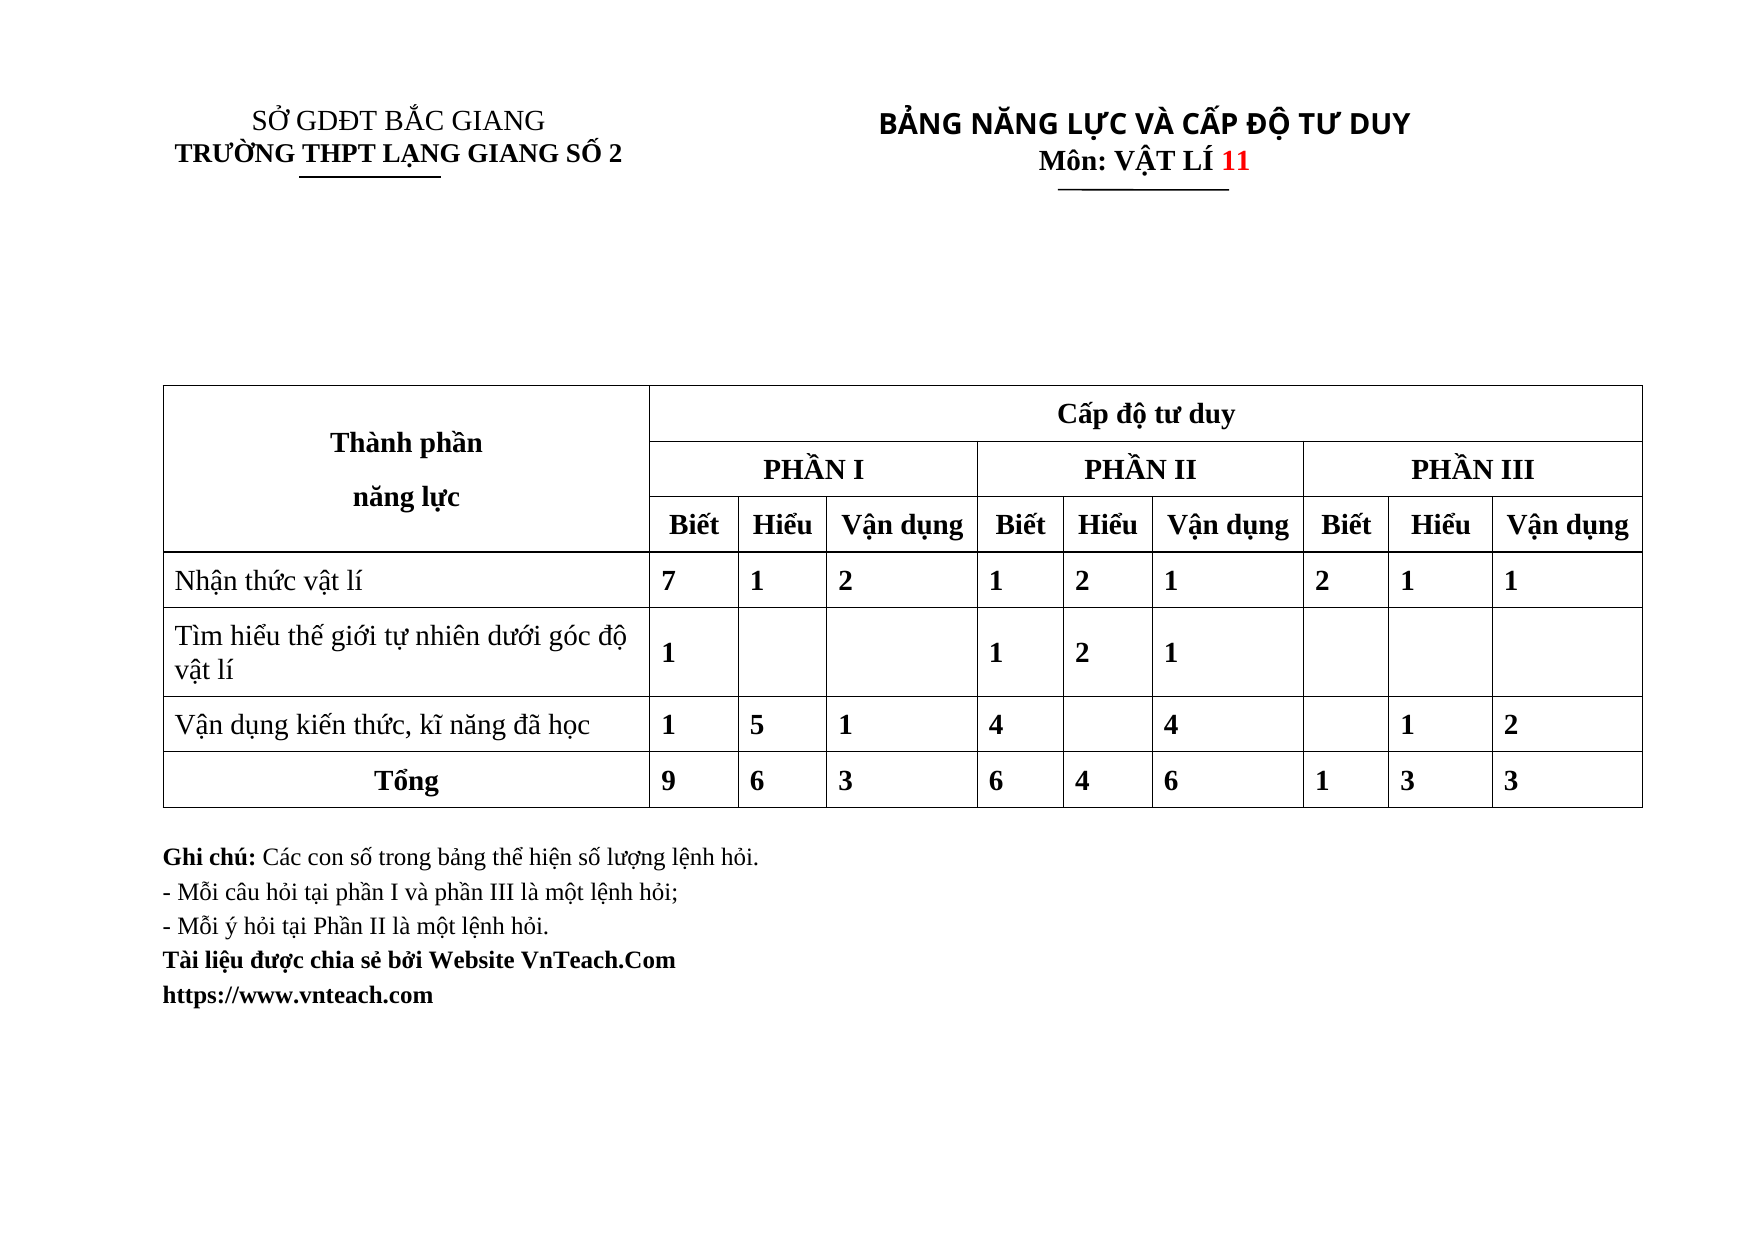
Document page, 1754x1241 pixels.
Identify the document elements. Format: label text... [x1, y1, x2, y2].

table_cell Hiểu [739, 497, 826, 551]
table_cell 1 [978, 608, 1063, 696]
table_cell 1 [650, 697, 738, 751]
table_cell 9 [650, 752, 738, 807]
table_cell 1 [1304, 752, 1388, 807]
table_cell Hiểu [1064, 497, 1152, 551]
table_header Thành phần năng lực [164, 386, 649, 551]
table_cell 1 [978, 553, 1063, 607]
text Ghi chú: Các con số trong bảng thể hiện số lượng lệnh hỏi. [162, 842, 1639, 871]
table_cell 4 [1153, 697, 1303, 751]
text Tài liệu được chia sẻ bởi Website VnTeach.Com [162, 946, 1639, 974]
table_header BẢNG NĂNG LỰC VÀ CẤP ĐỘ TƯ DUY Môn: VẬT LÍ 11 [635, 104, 1654, 316]
table_cell 1 [1153, 608, 1303, 696]
table_cell 7 [650, 553, 738, 607]
table_cell 2 [1064, 553, 1152, 607]
table_cell [827, 608, 977, 696]
table_cell 5 [739, 697, 826, 751]
table_cell 2 [1304, 553, 1388, 607]
table_cell [739, 608, 826, 696]
table_cell 6 [1153, 752, 1303, 807]
table_cell Tổng [164, 752, 649, 807]
table_cell 4 [1064, 752, 1152, 807]
table_cell [1389, 608, 1492, 696]
table_header SỞ GDĐT BẮC GIANG TRƯỜNG THPT LẠNG GIANG SỐ 2 [162, 104, 635, 316]
table_cell 6 [739, 752, 826, 807]
table_cell 3 [1389, 752, 1492, 807]
table_cell Biết [978, 497, 1063, 551]
text https://www.vnteach.com [162, 980, 1639, 1009]
table_cell 1 [1153, 553, 1303, 607]
table_cell Biết [1304, 497, 1388, 551]
table_cell 2 [1064, 608, 1152, 696]
table_cell Vận dụng [1493, 497, 1642, 551]
table_cell Hiểu [1389, 497, 1492, 551]
table_cell 1 [827, 697, 977, 751]
table_cell Nhận thức vật lí [164, 553, 649, 607]
table_cell PHẦN III [1304, 442, 1642, 496]
table_cell Vận dụng [827, 497, 977, 551]
text - Mỗi câu hỏi tại phần I và phần III là một lệnh hỏi; [162, 877, 1639, 905]
table_cell Tìm hiểu thế giới tự nhiên dưới góc độ vật lí [164, 608, 649, 696]
table_cell PHẦN I [650, 442, 977, 496]
table_cell [1493, 608, 1642, 696]
table_cell [1064, 697, 1152, 751]
table_cell 3 [827, 752, 977, 807]
table_cell [1304, 697, 1388, 751]
table_cell 2 [827, 553, 977, 607]
table_cell Biết [650, 497, 738, 551]
text - Mỗi ý hỏi tại Phần II là một lệnh hỏi. [162, 911, 1639, 940]
table_cell [1304, 608, 1388, 696]
table_cell Vận dụng kiến thức, kĩ năng đã học [164, 697, 649, 751]
table_cell Vận dụng [1153, 497, 1303, 551]
table_header Cấp độ tư duy [650, 386, 1642, 441]
table_cell 2 [1493, 697, 1642, 751]
table_cell 1 [739, 553, 826, 607]
table_cell 3 [1493, 752, 1642, 807]
table_cell 1 [1493, 553, 1642, 607]
table_cell 6 [978, 752, 1063, 807]
table_cell 1 [1389, 697, 1492, 751]
table_cell 1 [650, 608, 738, 696]
table_cell PHẦN II [978, 442, 1303, 496]
table_cell 4 [978, 697, 1063, 751]
table_cell 1 [1389, 553, 1492, 607]
